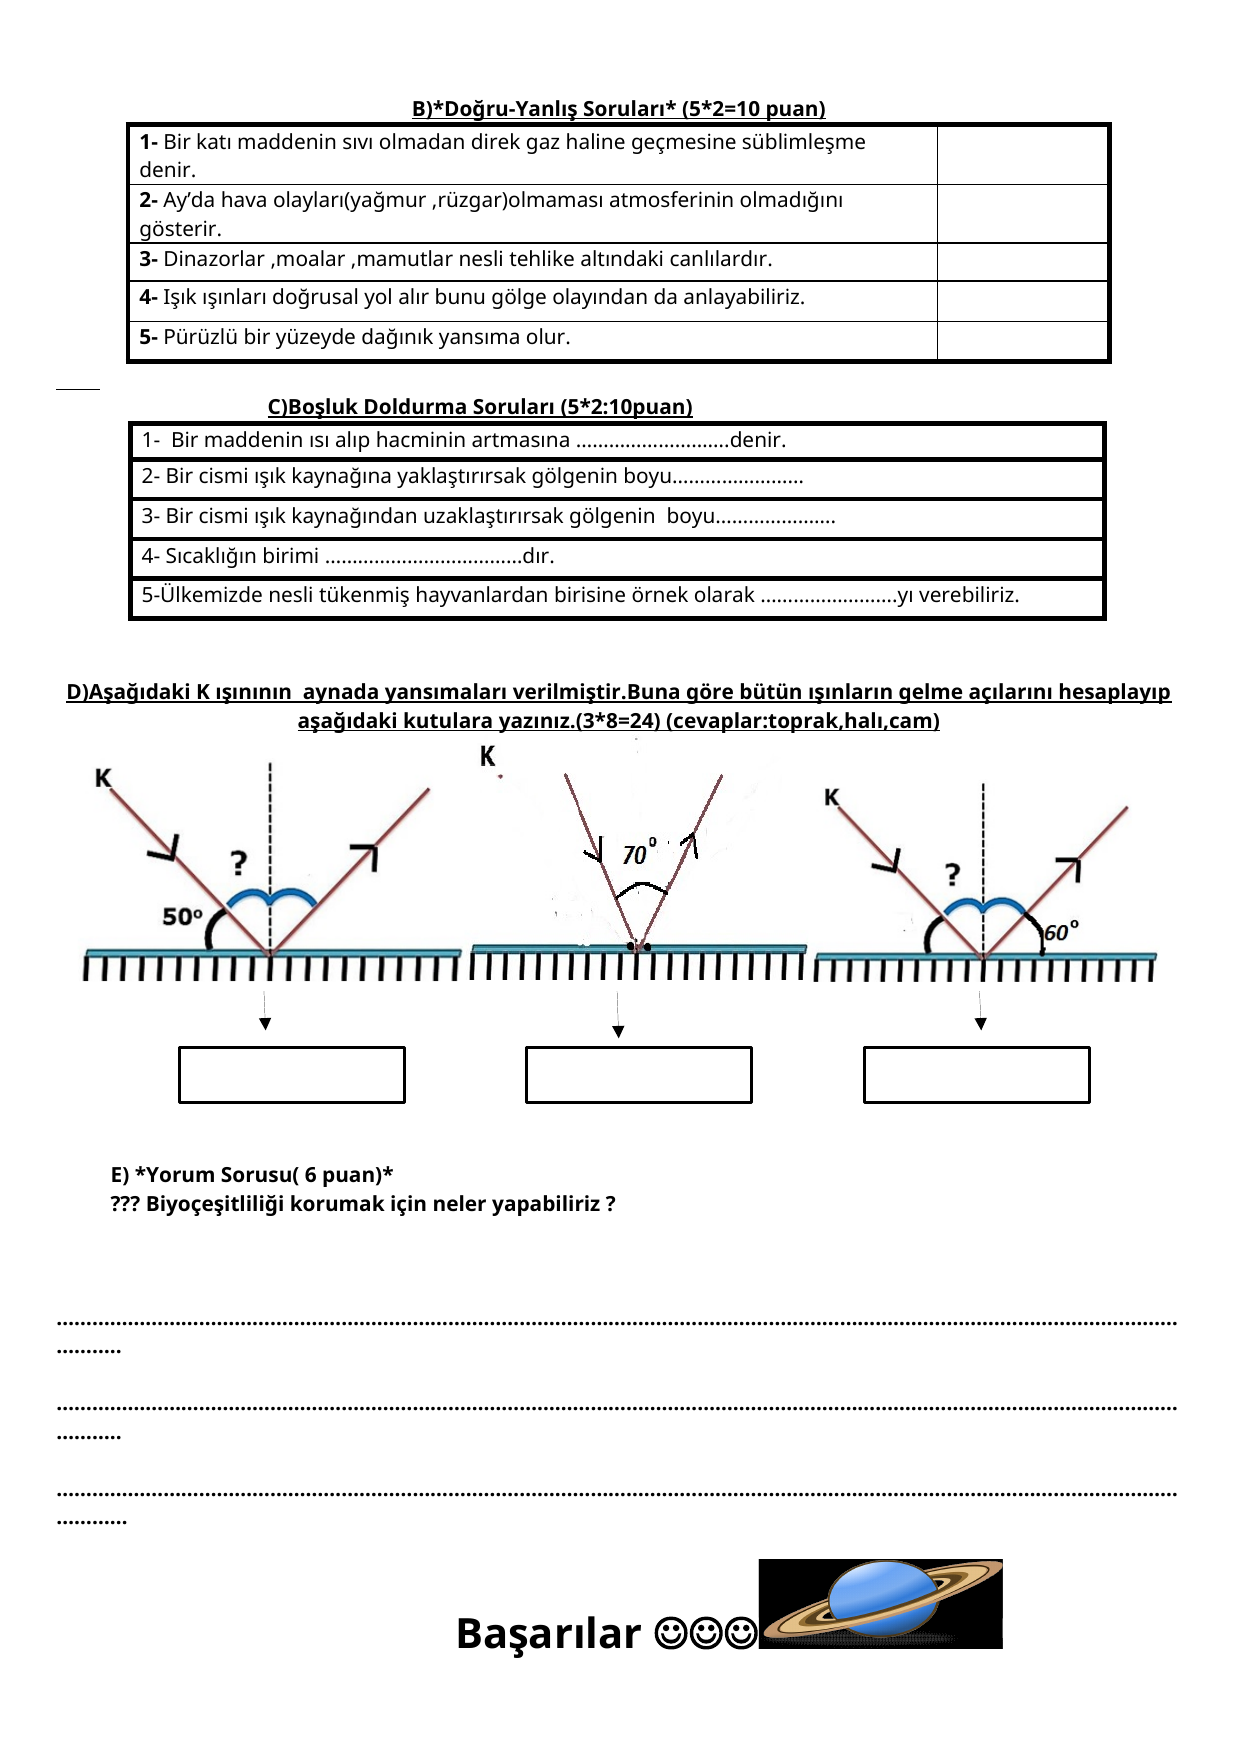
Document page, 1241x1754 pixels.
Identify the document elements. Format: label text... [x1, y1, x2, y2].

table_cell 2- Ay’da hava olayları(yağmur ,rüzgar)olmaması atmosferinin olmadığını gösterir. [130, 185, 937, 242]
table_header 1- Bir katı maddenin sıvı olmadan direk gaz haline geçmesine süblimleşme denir. [130, 127, 937, 184]
text ??? Biyoçeşitliliği korumak için neler yapabiliriz ? [56, 1189, 1181, 1217]
text D)Aşağıdaki K ışınının aynada yansımaları verilmiştir.Buna göre bütün ışınların gelme açılarını hesaplayıp aşağıdaki kutulara yazınız.(3*8=24) (cevaplar:toprak,halı,cam) [56, 677, 1181, 734]
text ……………………………………………………………………………………………………………………………………………………………………………….. [56, 1360, 1181, 1445]
table_cell 5- Pürüzlü bir yüzeyde dağınık yansıma olur. [130, 322, 937, 359]
text E) *Yorum Sorusu( 6 puan)* [56, 1160, 1181, 1189]
text Başarılar [56, 1559, 1181, 1660]
text C)Boşluk Doldurma Soruları (5*2:10puan) [56, 392, 1181, 421]
table_cell [938, 244, 1107, 280]
table_header 1- Bir maddenin ısı alıp hacminin artmasına ……………………….denir. [133, 426, 1102, 457]
table_cell 4- Sıcaklığın birimi ………………………………dır. [133, 541, 1102, 576]
table_cell [938, 322, 1107, 359]
picture [77, 734, 1160, 990]
table_cell 4- Işık ışınları doğrusal yol alır bunu gölge olayından da anlayabiliriz. [130, 282, 937, 321]
table_cell 3- Bir cismi ışık kaynağından uzaklaştırırsak gölgenin boyu…………………. [133, 501, 1102, 536]
table_cell 3- Dinazorlar ,moalar ,mamutlar nesli tehlike altındaki canlılardır. [130, 244, 937, 280]
table_cell 2- Bir cismi ışık kaynağına yaklaştırırsak gölgenin boyu…………………… [133, 462, 1102, 496]
text B)*Doğru-Yanlış Soruları* (5*2=10 puan) [56, 94, 1181, 122]
text ………………………………………………………………………………………………………………………………………………………………………………… [56, 1445, 1181, 1531]
table_cell 5-Ülkemizde nesli tükenmiş hayvanlardan birisine örnek olarak …………………….yı verebiliriz. [133, 581, 1102, 616]
table_cell [938, 282, 1107, 321]
text ……………………………………………………………………………………………………………………………………………………………………………….. [56, 1274, 1181, 1360]
table_header [938, 127, 1107, 184]
table_cell [938, 185, 1107, 242]
